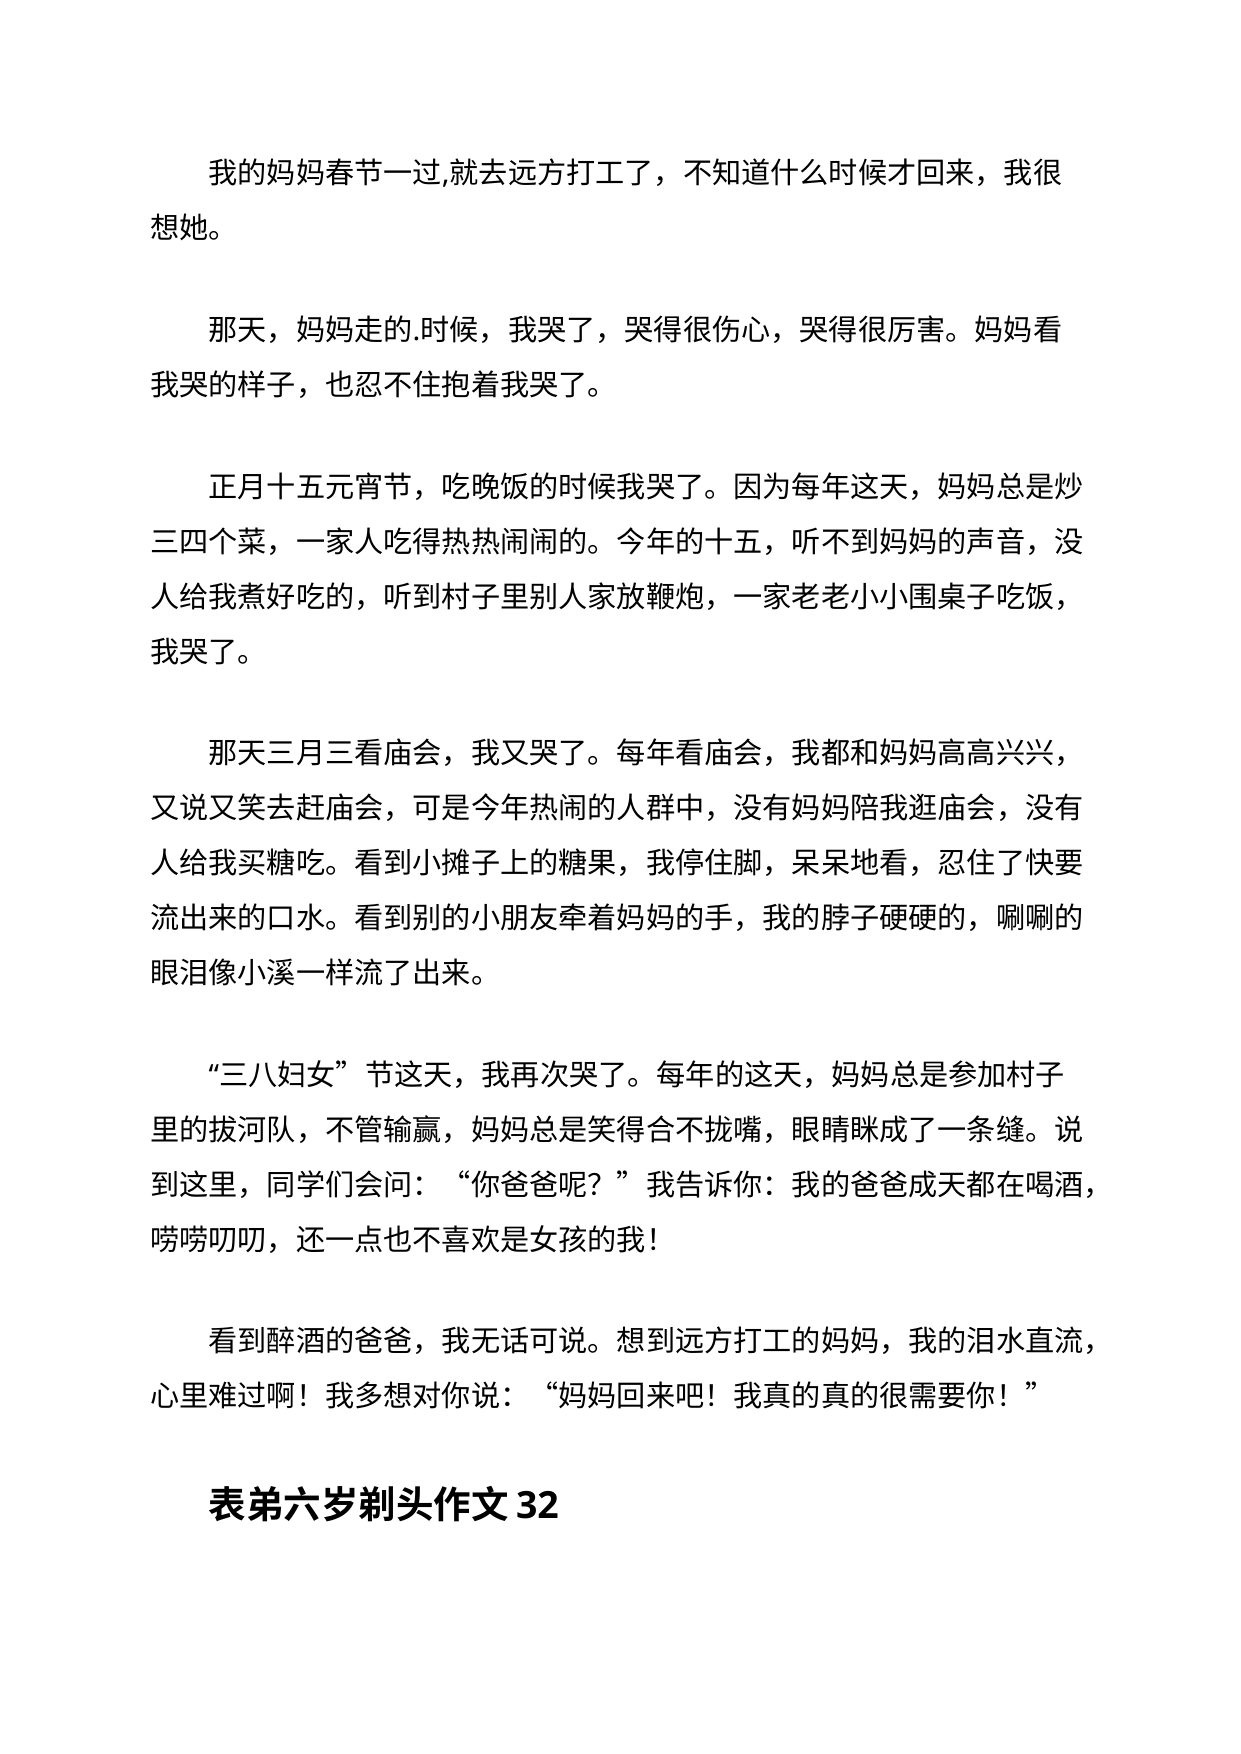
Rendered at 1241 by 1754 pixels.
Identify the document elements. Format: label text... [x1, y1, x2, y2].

text 正月十五元宵节，吃晚饭的时候我哭了。因为每年这天，妈妈总是炒三四个菜，一家人吃得热热闹闹的。今年的十五，听不到妈妈的声音，没人给我煮好吃的，听到村子里别人家放鞭炮，一家老老小小围桌子吃饭，我哭了。 [150, 463, 1090, 671]
text 那天，妈妈走的.时候，我哭了，哭得很伤心，哭得很厉害。妈妈看我哭的样子，也忍不住抱着我哭了。 [150, 307, 1090, 404]
text 表弟六岁剃头作文32 [150, 1474, 1090, 1529]
text 我的妈妈春节一过,就去远方打工了，不知道什么时候才回来，我很想她。 [150, 150, 1090, 247]
text 看到醉酒的爸爸，我无话可说。想到远方打工的妈妈，我的泪水直流，心里难过啊！我多想对你说：“妈妈回来吧！我真的真的很需要你！” [150, 1318, 1090, 1415]
text “三八妇女”节这天，我再次哭了。每年的这天，妈妈总是参加村子里的拔河队，不管输赢，妈妈总是笑得合不拢嘴，眼睛眯成了一条缝。说到这里，同学们会问：“你爸爸呢？”我告诉你：我的爸爸成天都在喝酒，唠唠叨叨，还一点也不喜欢是女孩的我！ [150, 1051, 1090, 1258]
text 那天三月三看庙会，我又哭了。每年看庙会，我都和妈妈高高兴兴，又说又笑去赶庙会，可是今年热闹的人群中，没有妈妈陪我逛庙会，没有人给我买糖吃。看到小摊子上的糖果，我停住脚，呆呆地看，忍住了快要流出来的口水。看到别的小朋友牵着妈妈的手，我的脖子硬硬的，唰唰的眼泪像小溪一样流了出来。 [150, 730, 1090, 992]
